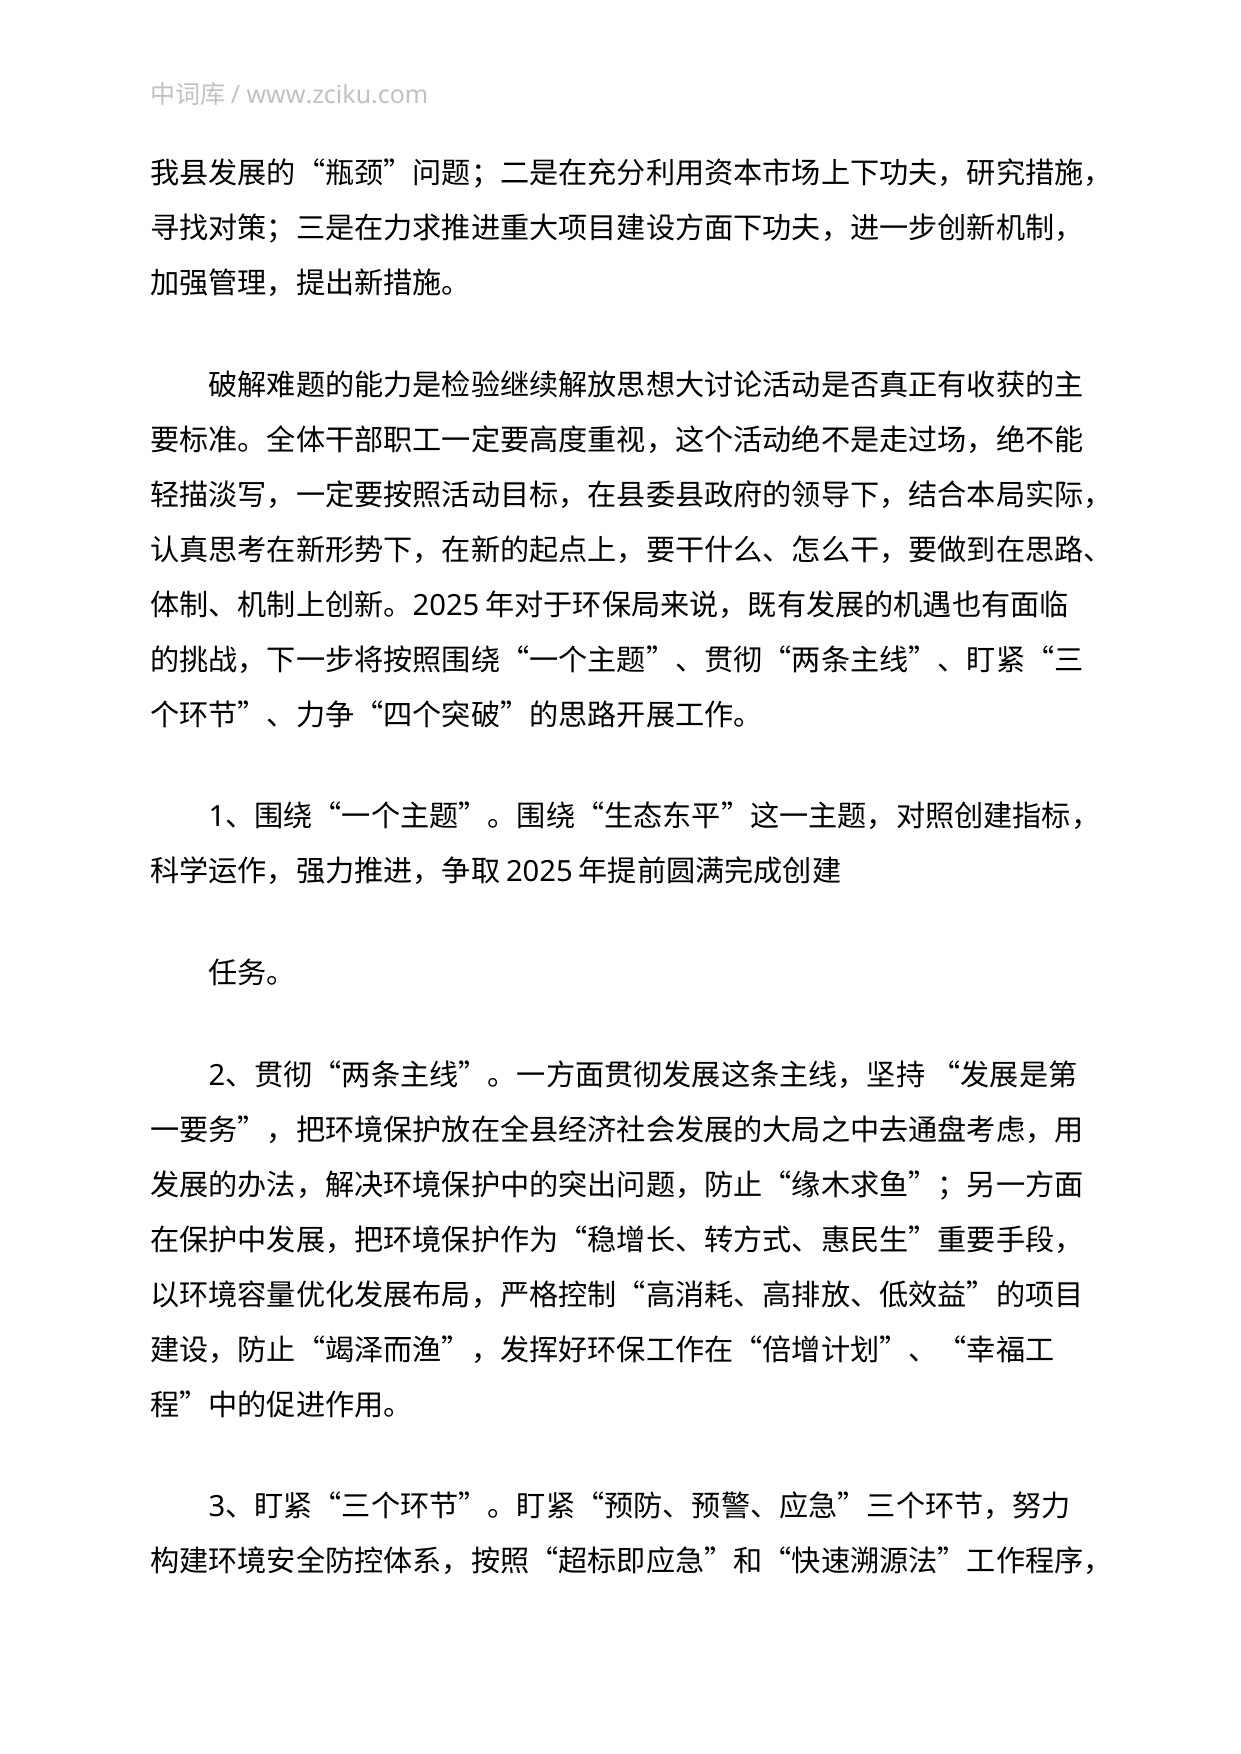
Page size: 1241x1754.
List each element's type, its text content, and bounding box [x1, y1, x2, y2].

text 任务。 [150, 950, 1090, 992]
text 1、围绕“一个主题”。围绕“生态东平”这一主题，对照创建指标，科学运作，强力推进，争取2025年提前圆满完成创建 [150, 793, 1090, 890]
text 2、贯彻“两条主线”。一方面贯彻发展这条主线，坚持 “发展是第一要务”，把环境保护放在全县经济社会发展的大局之中去通盘考虑，用发展的办法，解决环境保护中的突出问题，防止“缘木求鱼”；另一方面在保护中发展，把环境保护作为“稳增长、转方式、惠民生”重要手段，以环境容量优化发展布局，严格控制“高消耗、高排放、低效益”的项目建设，防止“竭泽而渔”，发挥好环保工作在“倍增计划”、“幸福工程”中的促进作用。 [150, 1052, 1090, 1423]
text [150, 150, 1090, 302]
text 破解难题的能力是检验继续解放思想大讨论活动是否真正有收获的主要标准。全体干部职工一定要高度重视，这个活动绝不是走过场，绝不能轻描淡写，一定要按照活动目标，在县委县政府的领导下，结合本局实际，认真思考在新形势下，在新的起点上，要干什么、怎么干，要做到在思路、体制、机制上创新。2025年对于环保局来说，既有发展的机遇也有面临的挑战，下一步将按照围绕“一个主题”、贯彻“两条主线”、盯紧“三个环节”、力争“四个突破”的思路开展工作。 [150, 362, 1090, 733]
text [150, 1483, 1090, 1580]
